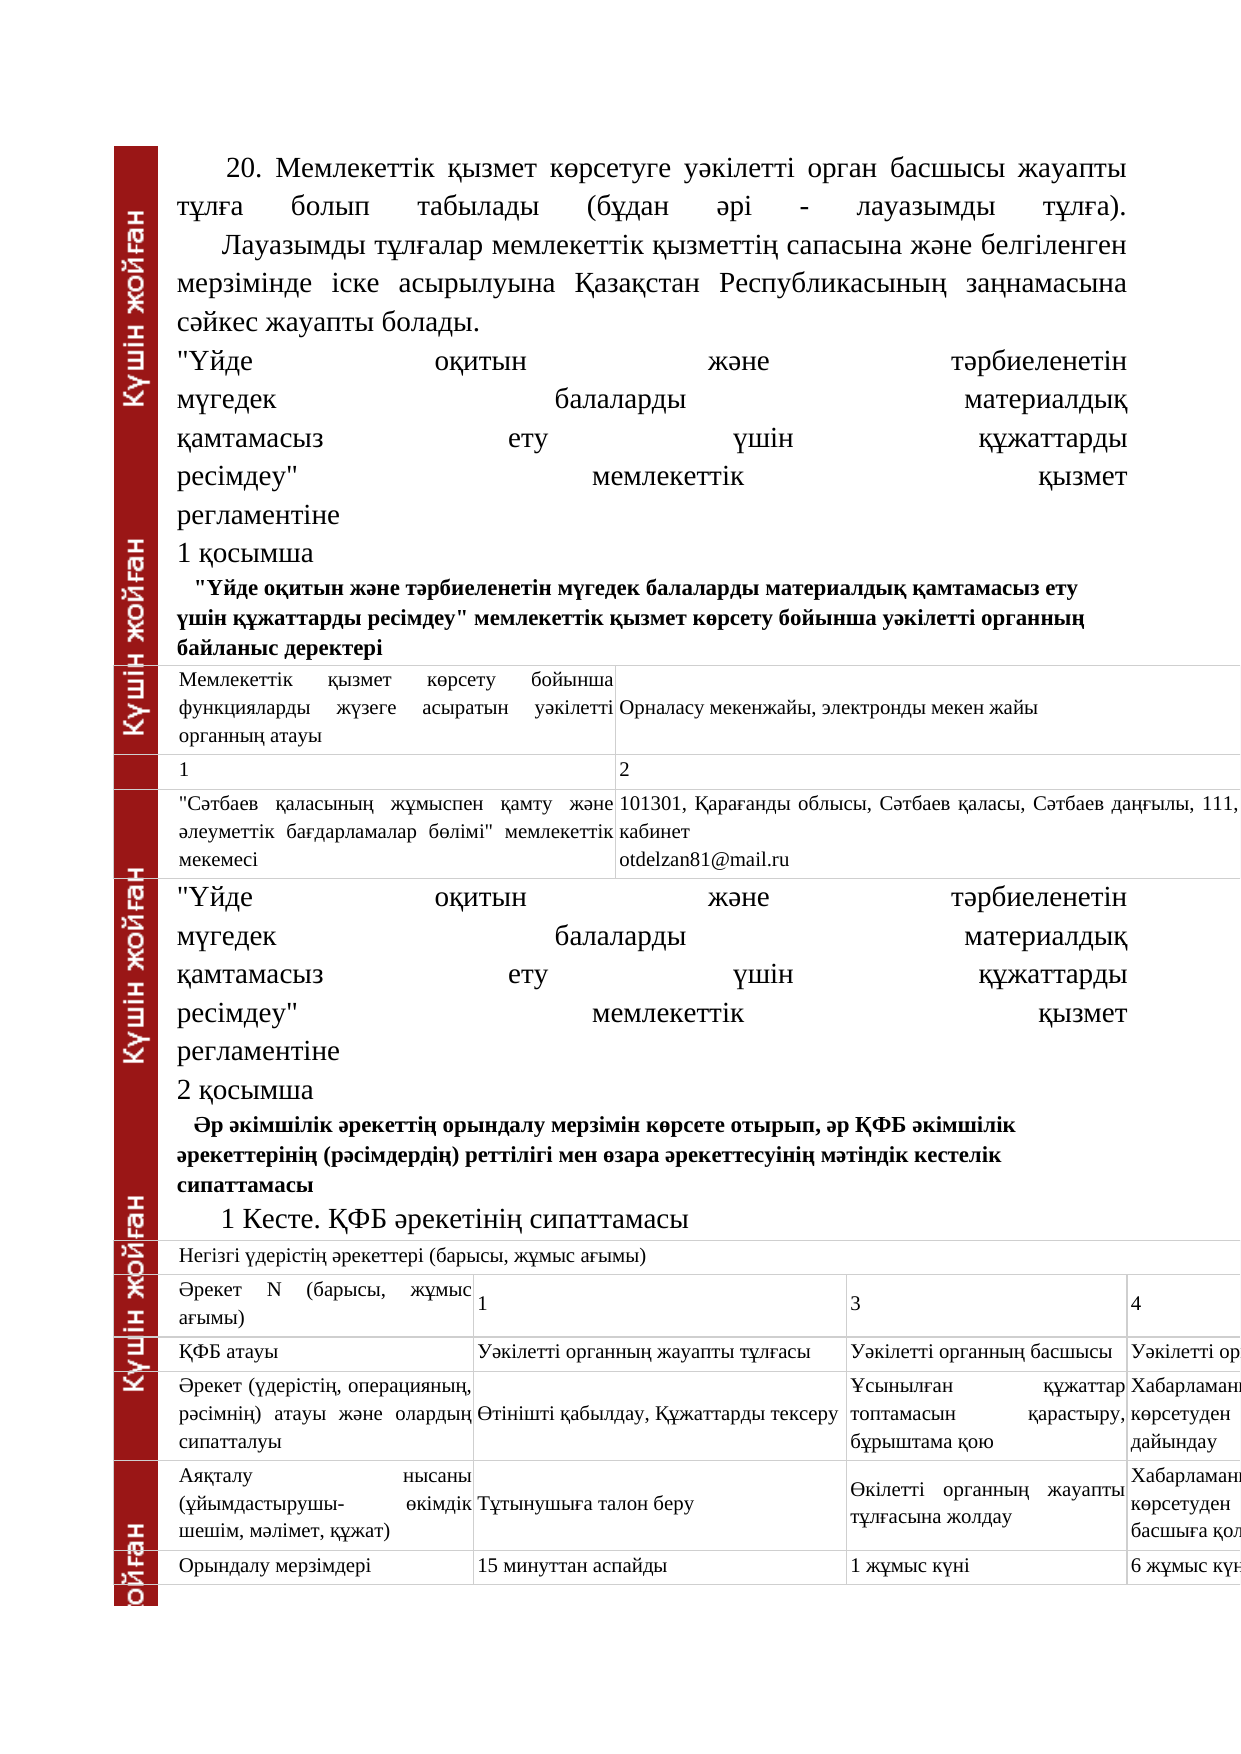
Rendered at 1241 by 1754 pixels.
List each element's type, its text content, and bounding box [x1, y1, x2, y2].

picture [114, 338, 158, 343]
table_cell Уәкілетті органның басшысы [847, 1338, 1126, 1371]
table_cell Өкілетті органның жауапты тұлғасына жолдау [847, 1461, 1126, 1550]
picture [114, 661, 158, 665]
table_cell 101301, Қарағанды облысы, Сәтбаев қаласы, Сәтбаев даңғылы, 111, N 212 кабинет otdelzan81@maіl.ru [616, 790, 1240, 878]
table_cell Әрекет N (барысы, жұмыс ағымы) [114, 1275, 473, 1336]
table_cell Әрекет (үдерістің, операцияның, рәсімнің) атауы және олардың сипатталуы [114, 1372, 473, 1460]
table_cell Уәкілетті органның жауапты тұлғасы [474, 1338, 846, 1371]
table_cell Хабарламаны немесе мемлекеттік қызметті көрсетуден бас тарту туралы дәлелді жауапты басшыға қол қоюға жолдау [1128, 1461, 1240, 1550]
table_header Мемлекеттік қызмет көрсету бойынша функцияларды жүзеге асыратын уәкілетті органның атауы [114, 666, 615, 754]
text "Үйде оқитын және тәрбиеленетін мүгедек балаларды материалдық қамтамасыз ету үшін құжаттарды ресімдеу" мемлекеттік қызмет регламентіне 1 қосымша [112, 343, 1128, 569]
text "Үйде оқитын және тәрбиеленетін мүгедек балаларды материалдық қамтамасыз ету үшін құжаттарды ресімдеу" мемлекеттік қызмет көрсету бойынша уәкілетті органның байланыс деректері [112, 574, 1128, 661]
text 20. Мемлекеттік қызмет көрсетуге уәкілетті орган басшысы жауапты тұлға болып табылады (бұдан әрі - лауазымды тұлға). Лауазымды тұлғалар мемлекеттік қызметтің сапасына және белгіленген мерзімінде іске асырылуына Қазақстан Республикасының заңнамасына сәйкес жауапты болады. [112, 150, 1128, 338]
picture [114, 1235, 158, 1240]
text "Үйде оқитын және тәрбиеленетін мүгедек балаларды материалдық қамтамасыз ету үшін құжаттарды ресімдеу" мемлекеттік қызмет регламентіне 2 қосымша [112, 879, 1128, 1106]
table_cell 1 [114, 755, 615, 788]
table_cell Тұтынушыға талон беру [474, 1461, 846, 1550]
picture [114, 146, 158, 150]
table_cell 2 [616, 755, 1240, 788]
picture [114, 1585, 158, 1606]
table_cell Хабарламаны немесе мемлекеттік қызметті көрсетуден бас тарту туралы дәлелді жауапты дайындау [1128, 1372, 1240, 1460]
table_cell 3 [847, 1275, 1126, 1336]
picture [114, 569, 158, 574]
table_cell 15 минуттан аспайды [474, 1551, 846, 1584]
table_cell "Сәтбаев қаласының жұмыспен қамту және әлеуметтік бағдарламалар бөлімі" мемлекеттік мекемесі [114, 790, 615, 878]
table_cell ҚФБ атауы [114, 1338, 473, 1371]
text 1 Кесте. ҚФБ әрекетінің сипаттамасы [112, 1201, 1128, 1235]
table_cell 1 [474, 1275, 846, 1336]
table_cell 1 жұмыс күні [847, 1551, 1126, 1584]
picture [114, 1197, 158, 1201]
table_header Негізгі үдерістің әрекеттері (барысы, жұмыс ағымы) [114, 1241, 1240, 1274]
table_header Орналасу мекенжайы, электронды мекен жайы [616, 666, 1240, 754]
table_cell Аяқталу нысаны (ұйымдастырушы- өкімдік шешім, мәлімет, құжат) [114, 1461, 473, 1550]
table_cell 4 [1128, 1275, 1240, 1336]
table_cell Орындалу мерзімдері [114, 1551, 473, 1584]
text Әр әкімшілік әрекеттің орындалу мерзімін көрсете отырып, әр ҚФБ әкімшілік әрекеттерінің (рәсімдердің) реттілігі мен өзара әрекеттесуінің мәтіндік кестелік сипаттамасы [112, 1111, 1128, 1197]
table_cell Ұсынылған құжаттар топтамасын қарастыру, бұрыштама қою [847, 1372, 1126, 1460]
picture [114, 1106, 158, 1111]
table_cell 6 жұмыс күні [1128, 1551, 1240, 1584]
table_cell Уәкілетті органның жауапты тұлғасы [1128, 1338, 1240, 1371]
table_cell Өтінішті қабылдау, Құжаттарды тексеру [474, 1372, 846, 1460]
